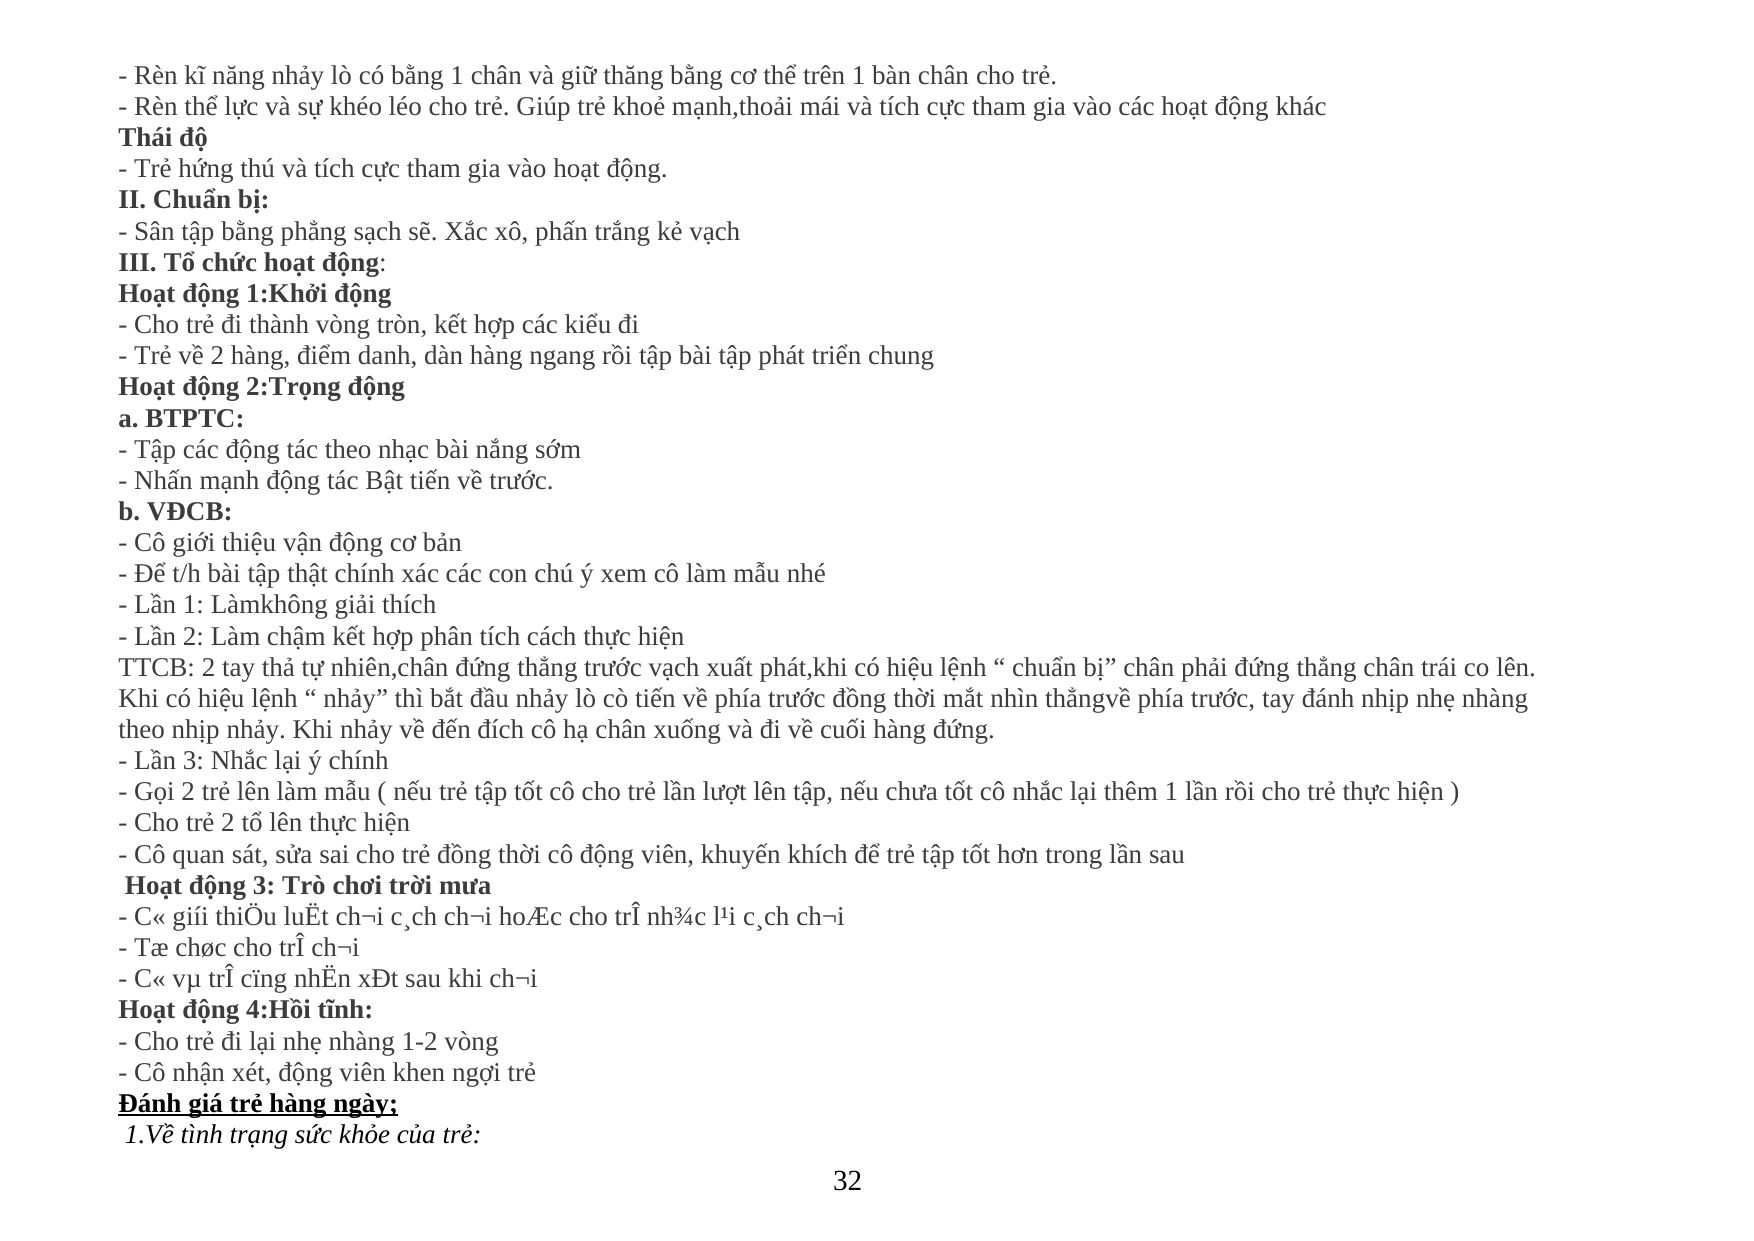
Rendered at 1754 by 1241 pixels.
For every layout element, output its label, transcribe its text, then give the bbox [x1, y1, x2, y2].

text - C« giíi thiÖu luËt ch¬i c¸ch ch¬i hoÆc cho trÎ nh¾c l¹i c¸ch ch¬i [118, 900, 1577, 931]
text - Cho trẻ đi thành vòng tròn, kết hợp các kiểu đi [118, 308, 1577, 339]
text - Trẻ về 2 hàng, điểm danh, dàn hàng ngang rồi tập bài tập phát triển chung [118, 339, 1577, 371]
text Thái độ [118, 121, 1577, 152]
text - Cô nhận xét, động viên khen ngợi trẻ [118, 1056, 1577, 1087]
text III. Tổ chức hoạt động: [118, 246, 1577, 277]
text - Sân tập bằng phẳng sạch sẽ. Xắc xô, phấn trắng kẻ vạch [118, 215, 1577, 246]
text Hoạt động 3: Trò chơi trời mưa [118, 869, 1577, 900]
text - Tæ chøc cho trÎ ch¬i [118, 931, 1577, 962]
text a. BTPTC: [118, 402, 1577, 433]
text - Để t/h bài tập thật chính xác các con chú ý xem cô làm mẫu nhé [118, 557, 1577, 588]
text TTCB: 2 tay thả tự nhiên,chân đứng thẳng trước vạch xuất phát,khi có hiệu lệnh “ chuẩn bị” chân phải đứng thẳng chân trái co lên. Khi có hiệu lệnh “ nhảy” thì bắt đầu nhảy lò cò tiến về phía trước đồng thời mắt nhìn thẳngvề phía trước, tay đánh nhịp nhẹ nhàng theo nhịp nhảy. Khi nhảy về đến đích cô hạ chân xuống và đi về cuối hàng đứng. [118, 651, 1577, 744]
text - Nhấn mạnh động tác Bật tiến về trước. [118, 464, 1577, 495]
text - Trẻ hứng thú và tích cực tham gia vào hoạt động. [118, 152, 1577, 184]
text - Gọi 2 trẻ lên làm mẫu ( nếu trẻ tập tốt cô cho trẻ lần lượt lên tập, nếu chưa tốt cô nhắc lại thêm 1 lần rồi cho trẻ thực hiện ) [118, 775, 1577, 807]
text 1.Về tình trạng sức khỏe của trẻ: [118, 1118, 1577, 1149]
text - Tập các động tác theo nhạc bài nắng sớm [118, 433, 1577, 464]
text - Rèn kĩ năng nhảy lò có bằng 1 chân và giữ thăng bằng cơ thể trên 1 bàn chân cho trẻ. [118, 59, 1577, 90]
text - Cho trẻ 2 tổ lên thực hiện [118, 807, 1577, 838]
text Hoạt động 2:Trọng động [118, 371, 1577, 402]
text Hoạt động 1:Khởi động [118, 277, 1577, 308]
text Hoạt động 4:Hồi tĩnh: [118, 993, 1577, 1024]
text - Lần 3: Nhắc lại ý chính [118, 744, 1577, 775]
text II. Chuẩn bị: [118, 184, 1577, 215]
text - C« vµ trÎ cïng nhËn xÐt sau khi ch¬i [118, 962, 1577, 993]
text - Cô quan sát, sửa sai cho trẻ đồng thời cô động viên, khuyến khích để trẻ tập tốt hơn trong lần sau [118, 838, 1577, 869]
text - Cô giới thiệu vận động cơ bản [118, 526, 1577, 557]
text - Lần 2: Làm chậm kết hợp phân tích cách thực hiện [118, 620, 1577, 651]
text b. VĐCB: [118, 495, 1577, 526]
text - Cho trẻ đi lại nhẹ nhàng 1-2 vòng [118, 1024, 1577, 1056]
text - Lần 1: Làmkhông giải thích [118, 588, 1577, 620]
text Đánh giá trẻ hàng ngày; [118, 1087, 1577, 1118]
text - Rèn thể lực và sự khéo léo cho trẻ. Giúp trẻ khoẻ mạnh,thoải mái và tích cực tham gia vào các hoạt động khác [118, 90, 1577, 121]
